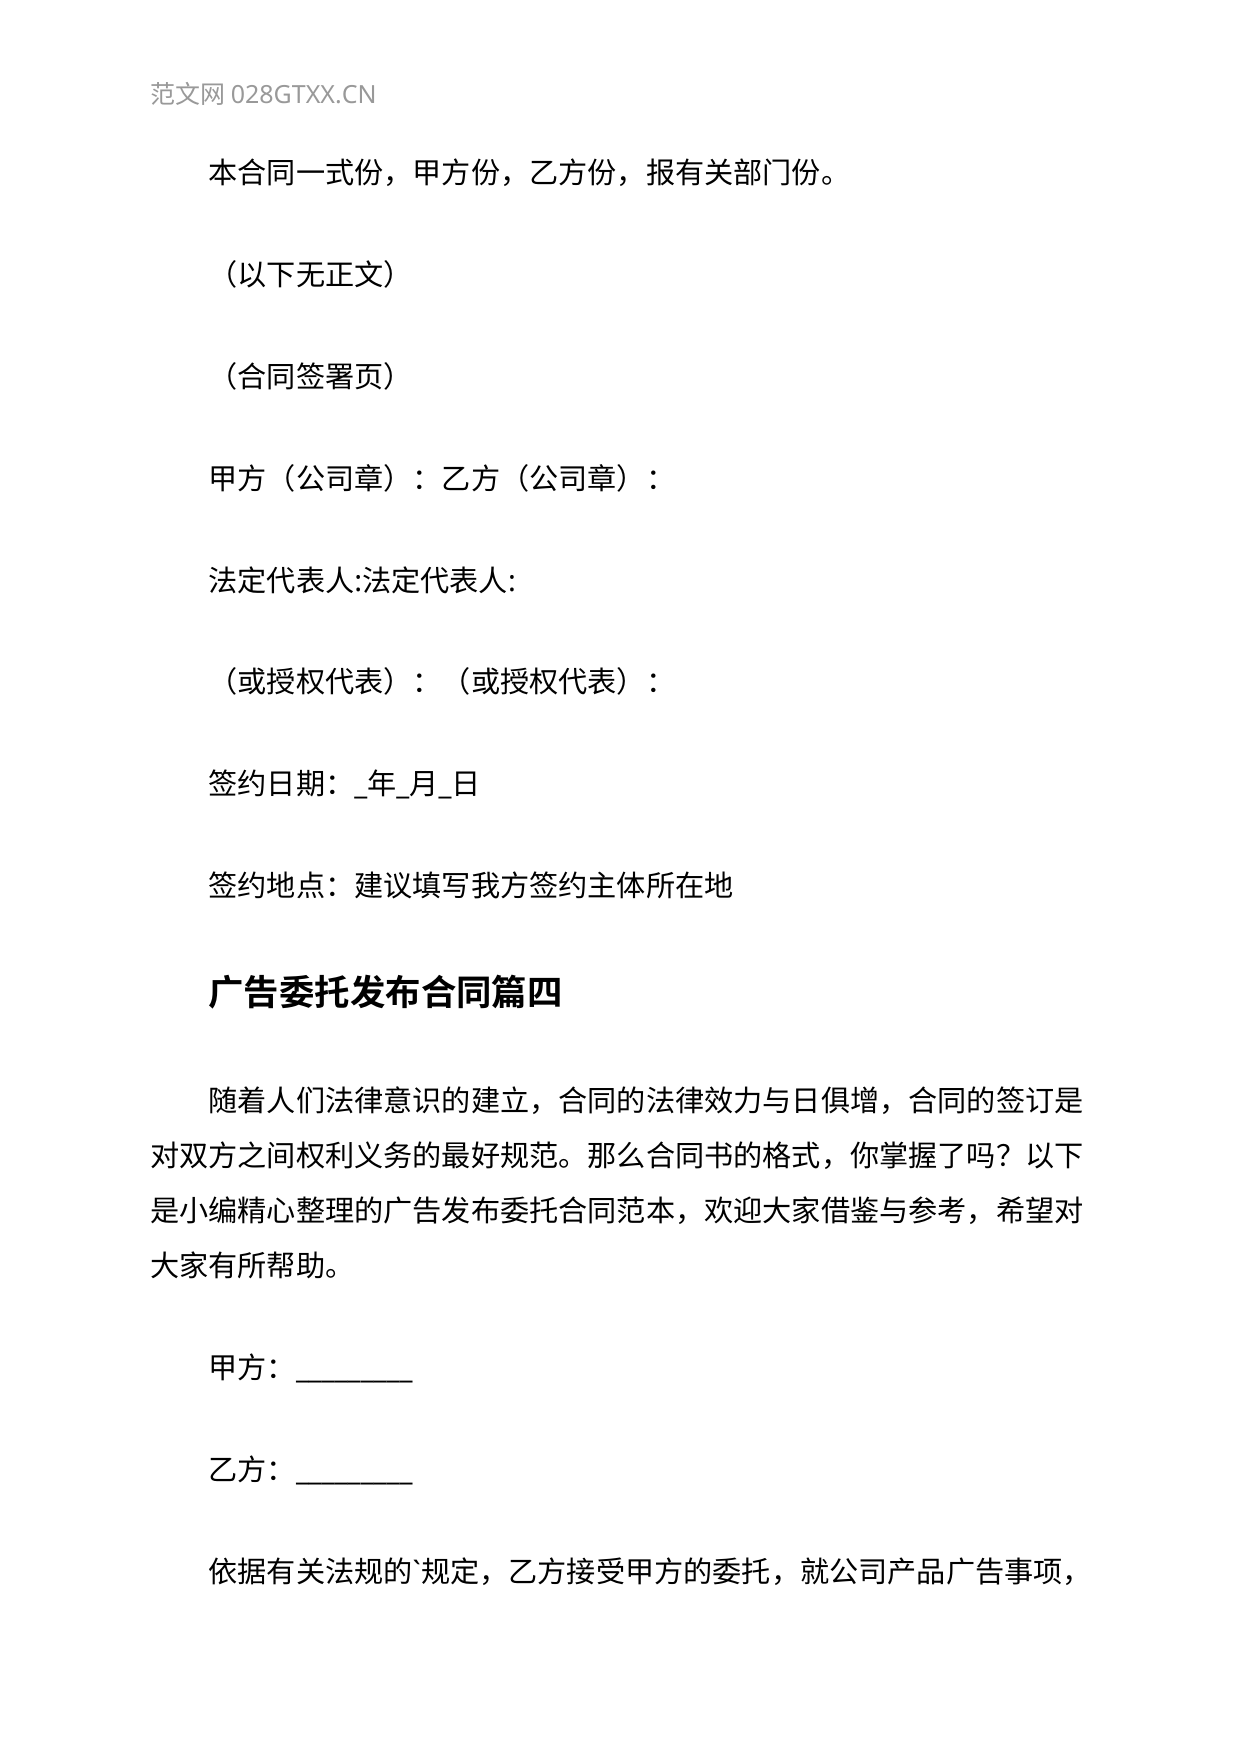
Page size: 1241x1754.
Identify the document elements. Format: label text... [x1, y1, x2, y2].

text 本合同一式份，甲方份，乙方份，报有关部门份。 [150, 150, 1090, 192]
text 甲方：_________ [150, 1344, 1090, 1387]
text （以下无正文） [150, 252, 1090, 294]
text （或授权代表）：（或授权代表）： [150, 659, 1090, 701]
text （合同签署页） [150, 353, 1090, 396]
text 法定代表人:法定代表人: [150, 557, 1090, 599]
text 随着人们法律意识的建立，合同的法律效力与日俱增，合同的签订是对双方之间权利义务的最好规范。那么合同书的格式，你掌握了吗？以下是小编精心整理的广告发布委托合同范本，欢迎大家借鉴与参考，希望对大家有所帮助。 [150, 1078, 1090, 1285]
text 广告委托发布合同篇四 [150, 964, 1090, 1016]
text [150, 1548, 1090, 1591]
text 乙方：_________ [150, 1446, 1090, 1489]
text 签约地点：建议填写我方签约主体所在地 [150, 863, 1090, 905]
text 签约日期：_年_月_日 [150, 761, 1090, 803]
text 甲方（公司章）：乙方（公司章）： [150, 455, 1090, 498]
